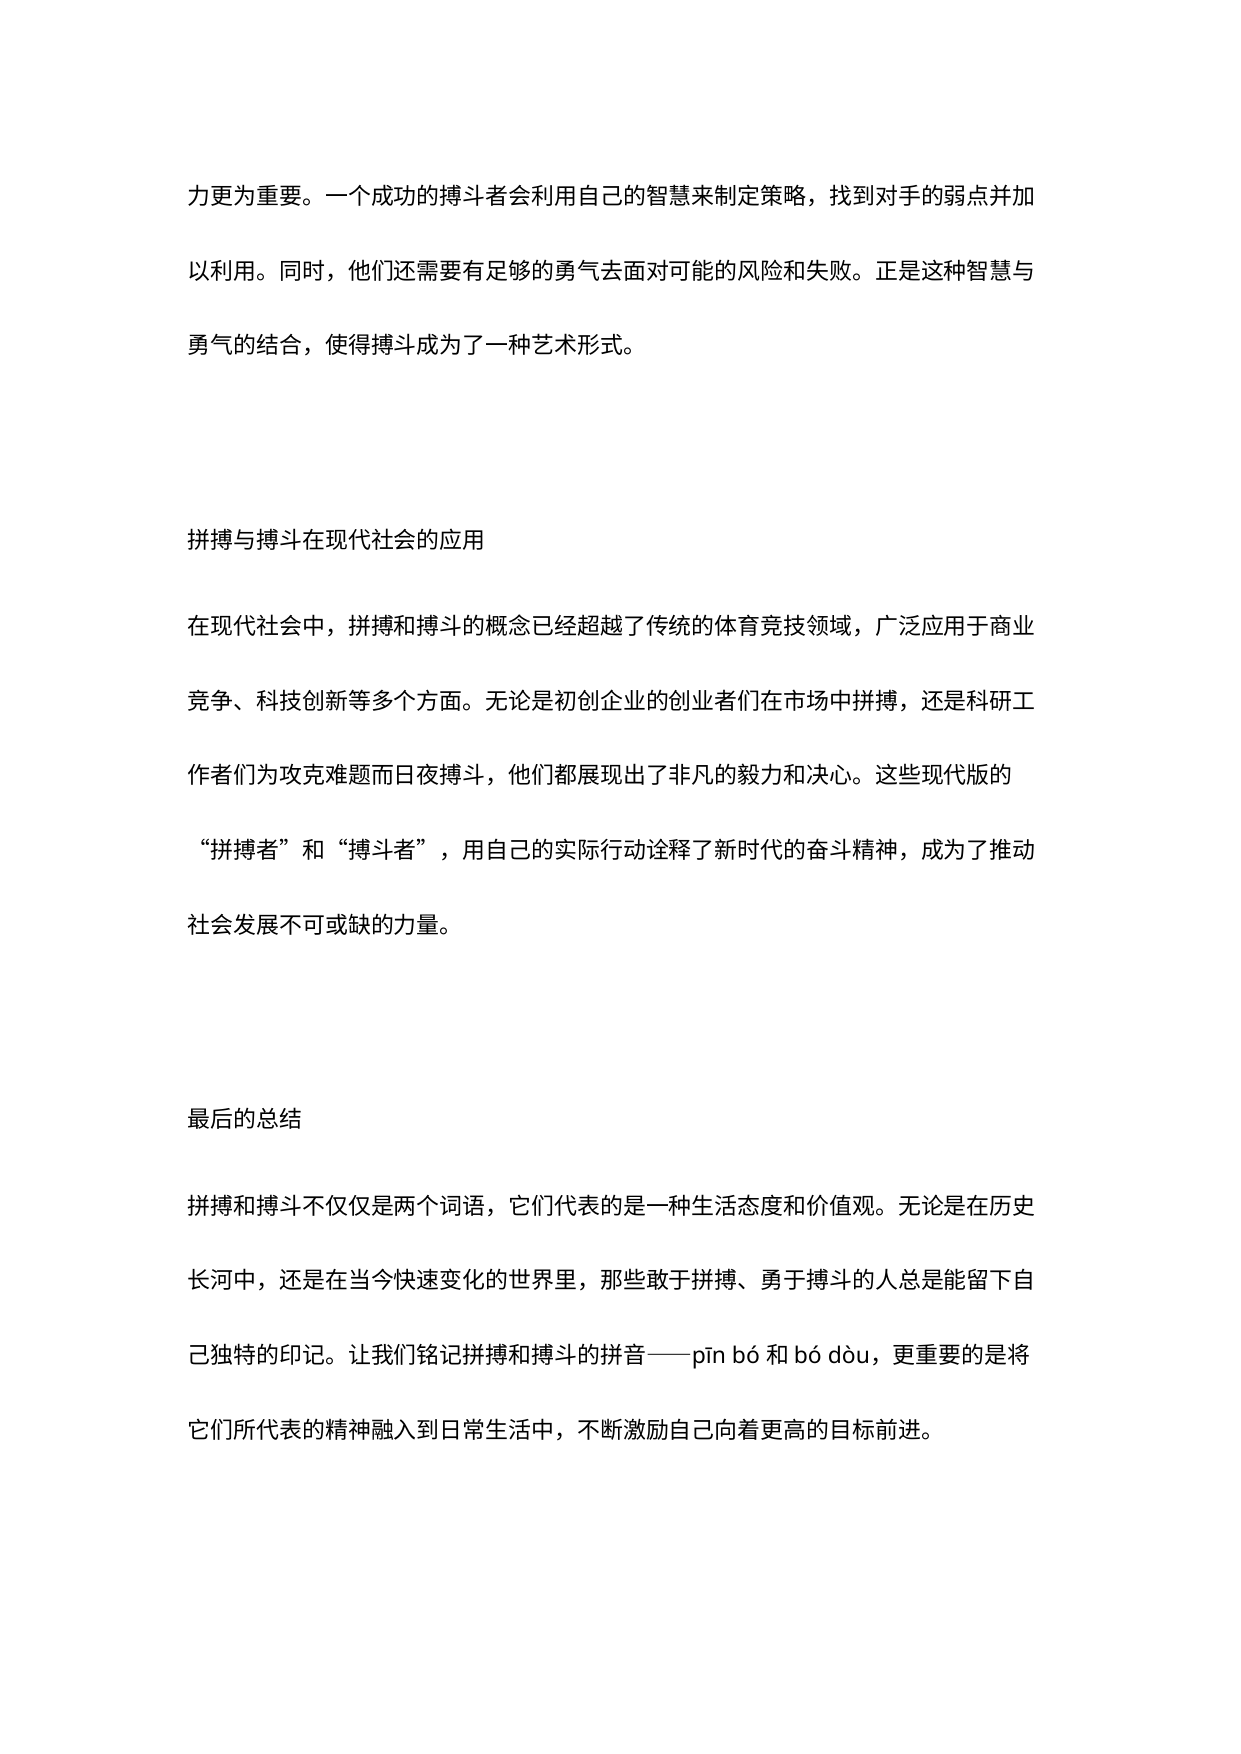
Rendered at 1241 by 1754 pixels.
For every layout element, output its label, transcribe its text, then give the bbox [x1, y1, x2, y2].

text 在现代社会中，拼搏和搏斗的概念已经超越了传统的体育竞技领域，广泛应用于商业竞争、科技创新等多个方面。无论是初创企业的创业者们在市场中拼搏，还是科研工作者们为攻克难题而日夜搏斗，他们都展现出了非凡的毅力和决心。这些现代版的“拼搏者”和“搏斗者”，用自己的实际行动诠释了新时代的奋斗精神，成为了推动社会发展不可或缺的力量。 [187, 592, 1053, 956]
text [187, 162, 1053, 376]
text 最后的总结 [187, 1085, 1053, 1150]
text 拼搏和搏斗不仅仅是两个词语，它们代表的是一种生活态度和价值观。无论是在历史长河中，还是在当今快速变化的世界里，那些敢于拼搏、勇于搏斗的人总是能留下自己独特的印记。让我们铭记拼搏和搏斗的拼音——pīn bó 和 bó dòu，更重要的是将它们所代表的精神融入到日常生活中，不断激励自己向着更高的目标前进。 [187, 1172, 1053, 1461]
text 拼搏与搏斗在现代社会的应用 [187, 506, 1053, 571]
